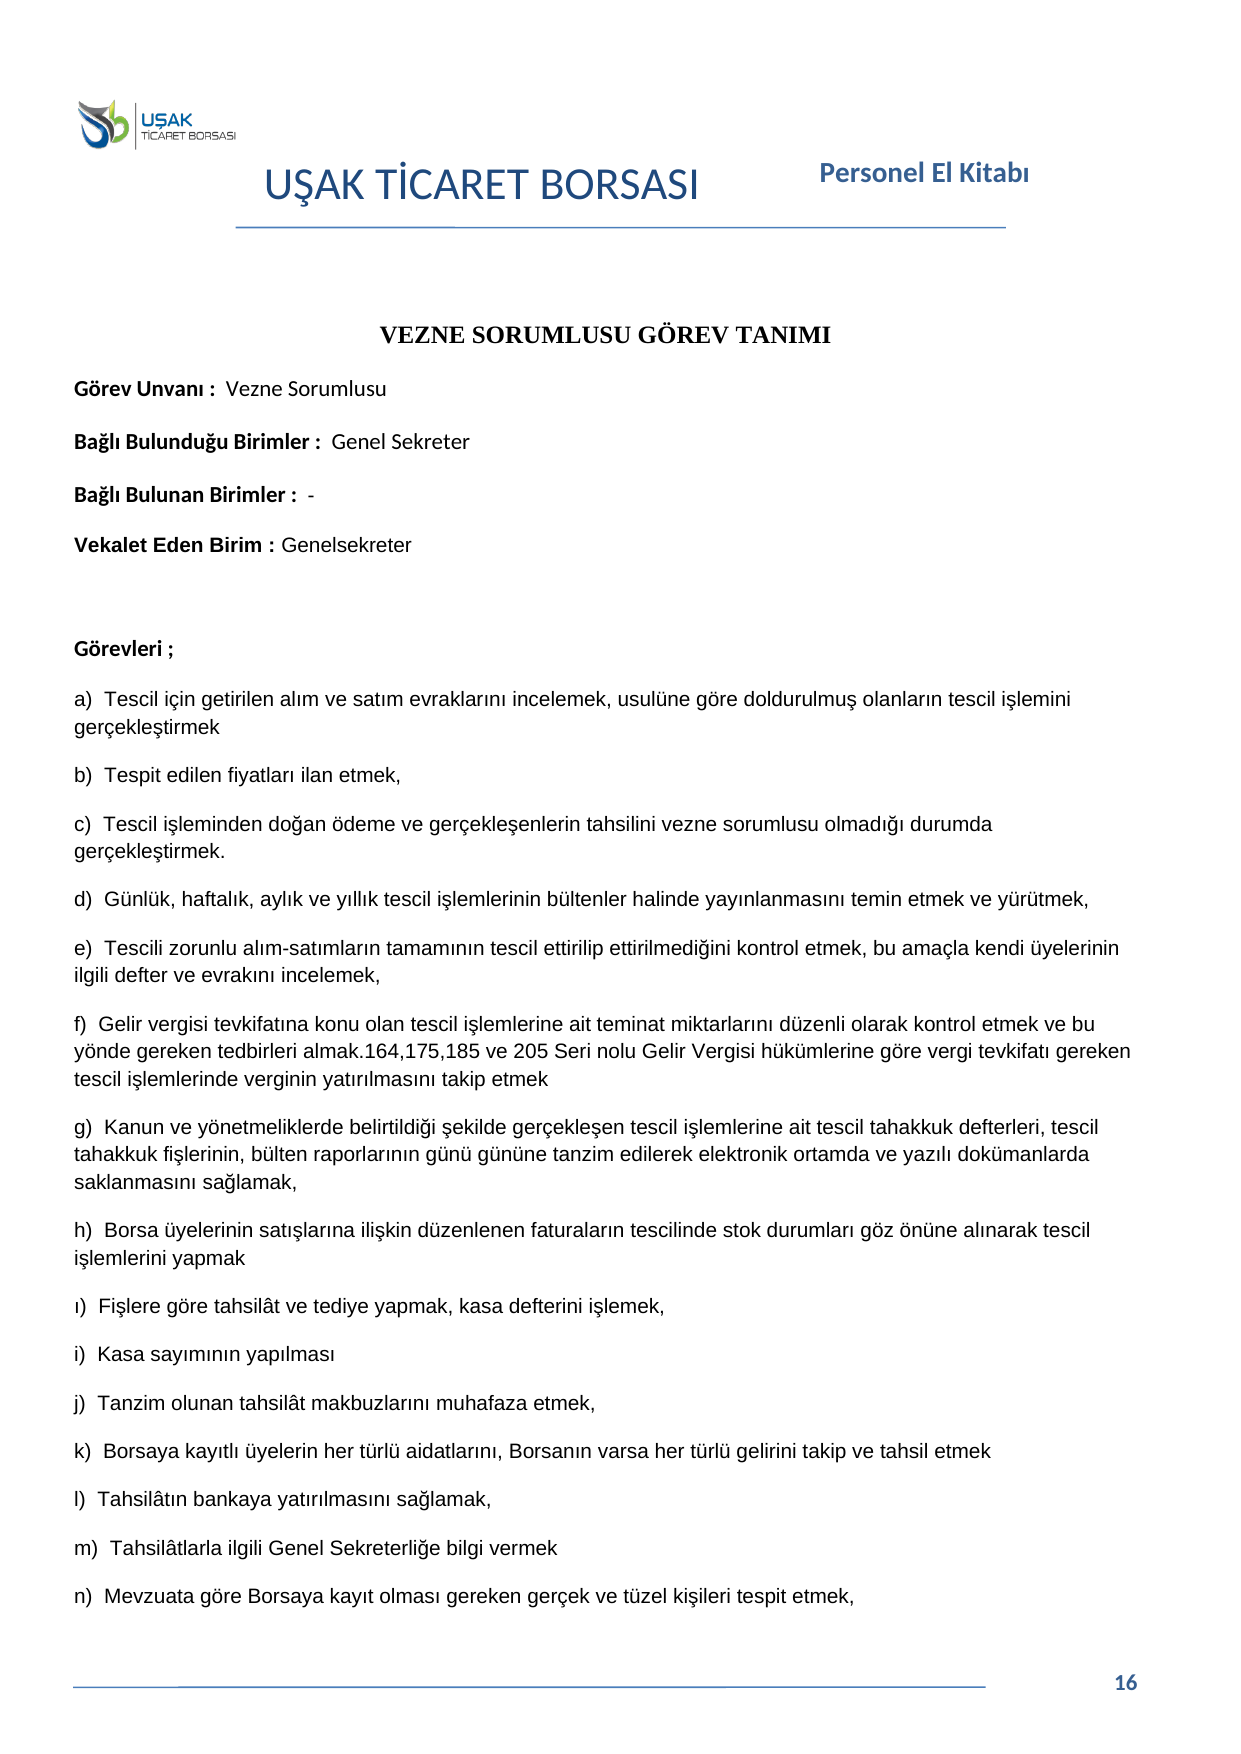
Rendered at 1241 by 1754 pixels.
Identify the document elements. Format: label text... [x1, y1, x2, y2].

text VEZNE SORUMLUSU GÖREV TANIMI [74, 320, 1137, 349]
text i) Kasa sayımının yapılması [74, 1342, 1137, 1366]
text Görevleri ; [74, 634, 1137, 662]
text Görev Unvanı : Vezne Sorumlusu [74, 374, 1137, 402]
text a) Tescil için getirilen alım ve satım evraklarını incelemek, usulüne göre doldurulmuş olanların tescil işlemini gerçekleştirmek [74, 687, 1137, 739]
text g) Kanun ve yönetmeliklerde belirtildiği şekilde gerçekleşen tescil işlemlerine ait tescil tahakkuk defterleri, tescil tahakkuk fişlerinin, bülten raporlarının günü gününe tanzim edilerek elektronik ortamda ve yazılı dokümanlarda saklanmasını sağlamak, [74, 1115, 1137, 1194]
text m) Tahsilâtlarla ilgili Genel Sekreterliğe bilgi vermek [74, 1536, 1137, 1559]
text j) Tanzim olunan tahsilât makbuzlarını muhafaza etmek, [74, 1391, 1137, 1414]
text k) Borsaya kayıtlı üyelerin her türlü aidatlarını, Borsanın varsa her türlü gelirini takip ve tahsil etmek [74, 1439, 1137, 1463]
text f) Gelir vergisi tevkifatına konu olan tescil işlemlerine ait teminat miktarlarını düzenli olarak kontrol etmek ve bu yönde gereken tedbirleri almak.164,175,185 ve 205 Seri nolu Gelir Vergisi hükümlerine göre vergi tevkifatı gereken tescil işlemlerinde verginin yatırılmasını takip etmek [74, 1011, 1137, 1090]
text b) Tespit edilen fiyatları ilan etmek, [74, 763, 1137, 787]
text c) Tescil işleminden doğan ödeme ve gerçekleşenlerin tahsilini vezne sorumlusu olmadığı durumda gerçekleştirmek. [74, 811, 1137, 863]
text e) Tescili zorunlu alım-satımların tamamının tescil ettirilip ettirilmediğini kontrol etmek, bu amaçla kendi üyelerinin ilgili defter ve evrakını incelemek, [74, 936, 1137, 987]
text Bağlı Bulunan Birimler : - [74, 480, 1137, 508]
text n) Mevzuata göre Borsaya kayıt olması gereken gerçek ve tüzel kişileri tespit etmek, [74, 1584, 1137, 1608]
picture [73, 73, 239, 185]
text Vekalet Eden Birim : Genelsekreter [74, 533, 1137, 557]
text d) Günlük, haftalık, aylık ve yıllık tescil işlemlerinin bültenler halinde yayınlanmasını temin etmek ve yürütmek, [74, 887, 1137, 911]
text ı) Fişlere göre tahsilât ve tediye yapmak, kasa defterini işlemek, [74, 1294, 1137, 1318]
text l) Tahsilâtın bankaya yatırılmasını sağlamak, [74, 1487, 1137, 1511]
text Bağlı Bulunduğu Birimler : Genel Sekreter [74, 427, 1137, 455]
text h) Borsa üyelerinin satışlarına ilişkin düzenlenen faturaların tescilinde stok durumları göz önüne alınarak tescil işlemlerini yapmak [74, 1218, 1137, 1269]
